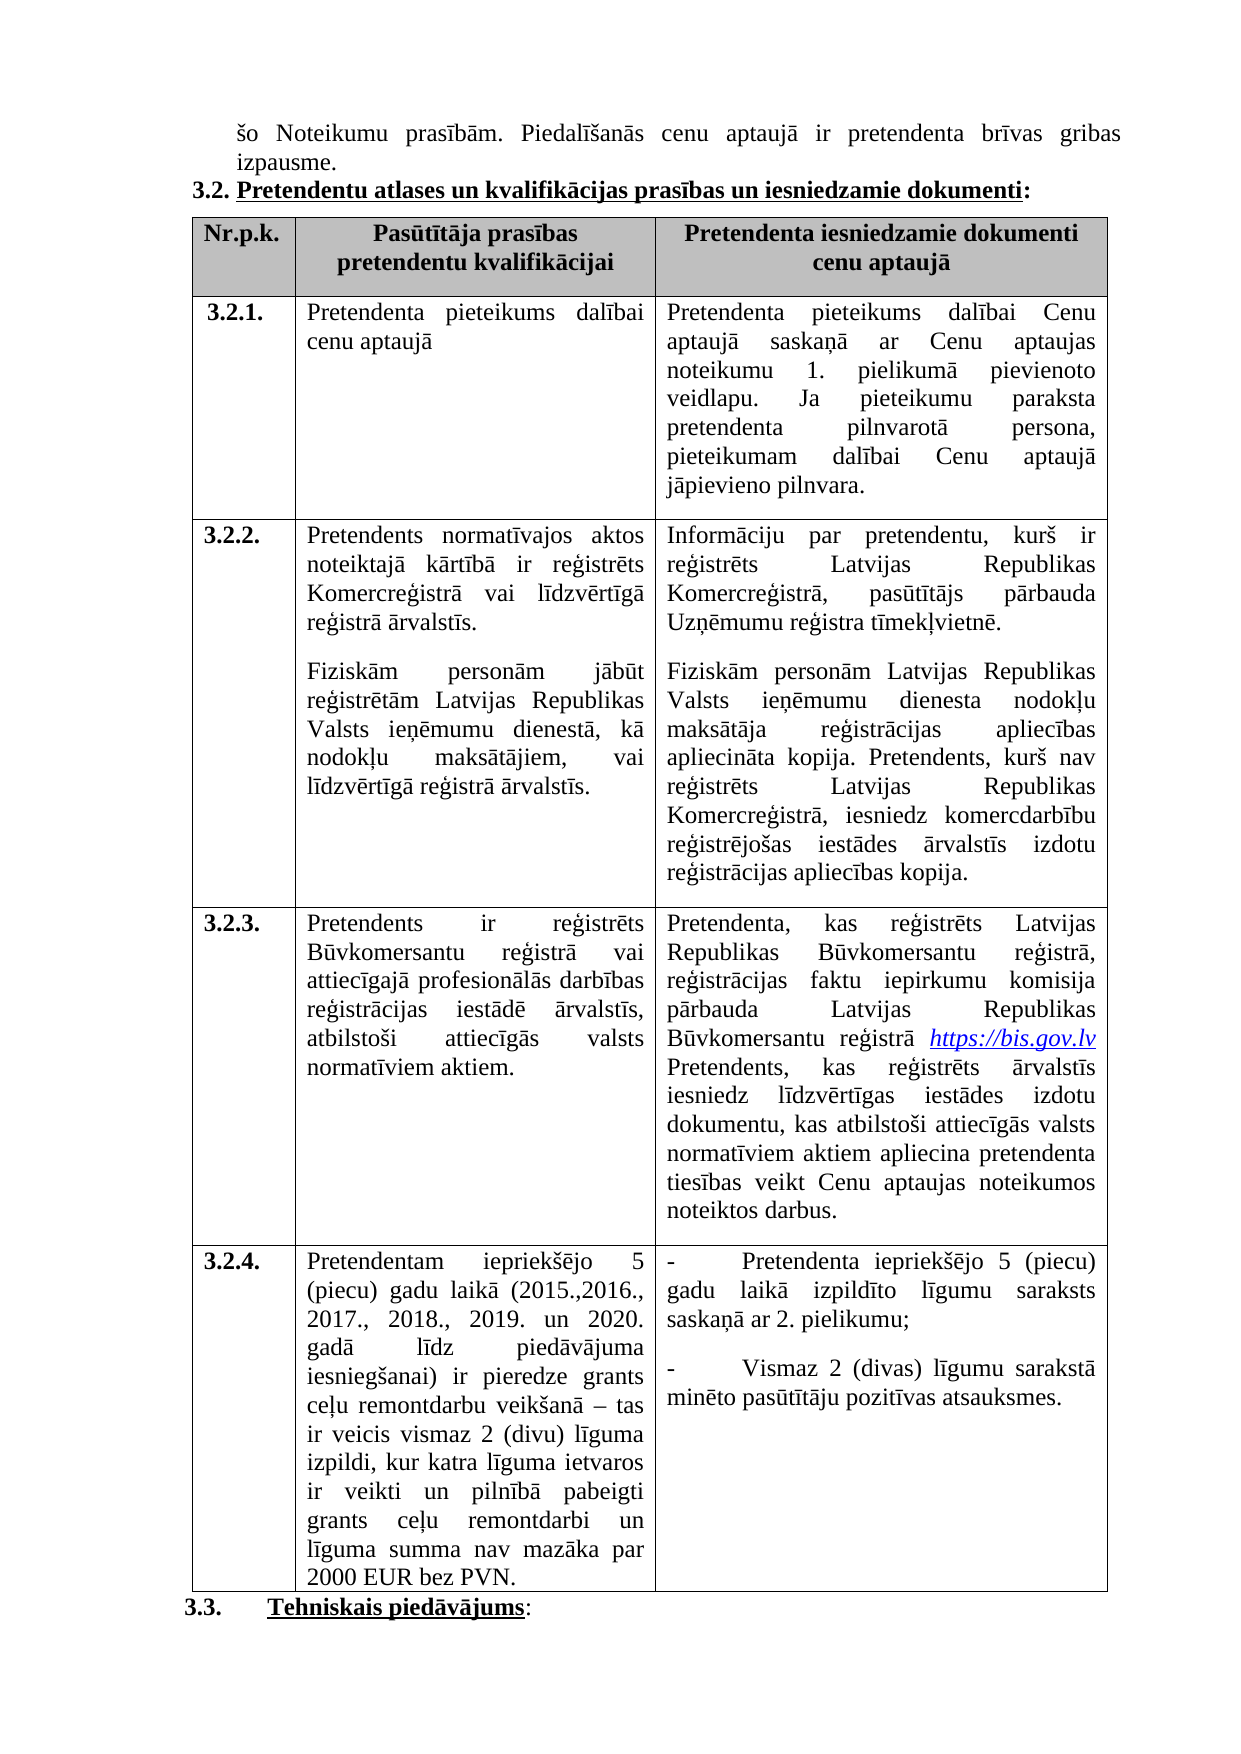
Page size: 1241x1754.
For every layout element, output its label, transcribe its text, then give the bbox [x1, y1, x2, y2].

table_header Pasūtītāja prasības pretendentu kvalifikācijai [296, 218, 655, 296]
table_cell [193, 520, 295, 907]
table_cell Pretendents normatīvajos aktos noteiktajā kārtībā ir reģistrēts Komercreģistrā vai līdzvērtīgā reģistrā ārvalstīs. Fiziskām personām jābūt reģistrētām Latvijas Republikas Valsts ieņēmumu dienestā, kā nodokļu maksātājiem, vai līdzvērtīgā reģistrā ārvalstīs. [296, 520, 655, 907]
table_cell Pretendenta, kas reģistrēts Latvijas Republikas Būvkomersantu reģistrā, reģistrācijas faktu iepirkumu komisija pārbauda Latvijas Republikas Būvkomersantu reģistrā https://bis.gov.lv Pretendents, kas reģistrēts ārvalstīs iesniedz līdzvērtīgas iestādes izdotu dokumentu, kas atbilstoši attiecīgās valsts normatīviem aktiem apliecina pretendenta tiesības veikt Cenu aptaujas noteikumos noteiktos darbus. [656, 908, 1107, 1245]
table_cell [193, 1246, 295, 1591]
table_cell Informāciju par pretendentu, kurš ir reģistrēts Latvijas Republikas Komercreģistrā, pasūtītājs pārbauda Uzņēmumu reģistra tīmekļvietnē. Fiziskām personām Latvijas Republikas Valsts ieņēmumu dienesta nodokļu maksātāja reģistrācijas apliecības apliecināta kopija. Pretendents, kurš nav reģistrēts Latvijas Republikas Komercreģistrā, iesniedz komercdarbību reģistrējošas iestādes ārvalstīs izdotu reģistrācijas apliecības kopija. [656, 520, 1107, 907]
table_cell - Pretendenta iepriekšējo 5 (piecu) gadu laikā izpildīto līgumu saraksts saskaņā ar 2. pielikumu; - Vismaz 2 (divas) līgumu sarakstā minēto pasūtītāju pozitīvas atsauksmes. [656, 1246, 1107, 1591]
table_cell Pretendenta pieteikums dalībai Cenu aptaujā saskaņā ar Cenu aptaujas noteikumu 1. pielikumā pievienoto veidlapu. Ja pieteikumu paraksta pretendenta pilnvarotā persona, pieteikumam dalībai Cenu aptaujā jāpievieno pilnvara. [656, 297, 1107, 519]
table_cell [193, 908, 295, 1245]
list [192, 118, 1122, 176]
list Pretendentu atlases un kvalifikācijas prasības un iesniedzamie dokumenti: [192, 176, 1122, 204]
list Tehniskais piedāvājums: [184, 1592, 1122, 1621]
table_header Pretendenta iesniedzamie dokumenti cenu aptaujā [656, 218, 1107, 296]
table_cell Pretendentam iepriekšējo 5 (piecu) gadu laikā (2015.,2016., 2017., 2018., 2019. un 2020. gadā līdz piedāvājuma iesniegšanai) ir pieredze grants ceļu remontdarbu veikšanā – tas ir veicis vismaz 2 (divu) līguma izpildi, kur katra līguma ietvaros ir veikti un pilnībā pabeigti grants ceļu remontdarbi un līguma summa nav mazāka par 2000 EUR bez PVN. [296, 1246, 655, 1591]
table_cell Pretendenta pieteikums dalībai cenu aptaujā [296, 297, 655, 519]
table_cell [193, 297, 295, 519]
table_header Nr.p.k. [193, 218, 295, 296]
table_cell Pretendents ir reģistrēts Būvkomersantu reģistrā vai attiecīgajā profesionālās darbības reģistrācijas iestādē ārvalstīs, atbilstoši attiecīgās valsts normatīviem aktiem. [296, 908, 655, 1245]
